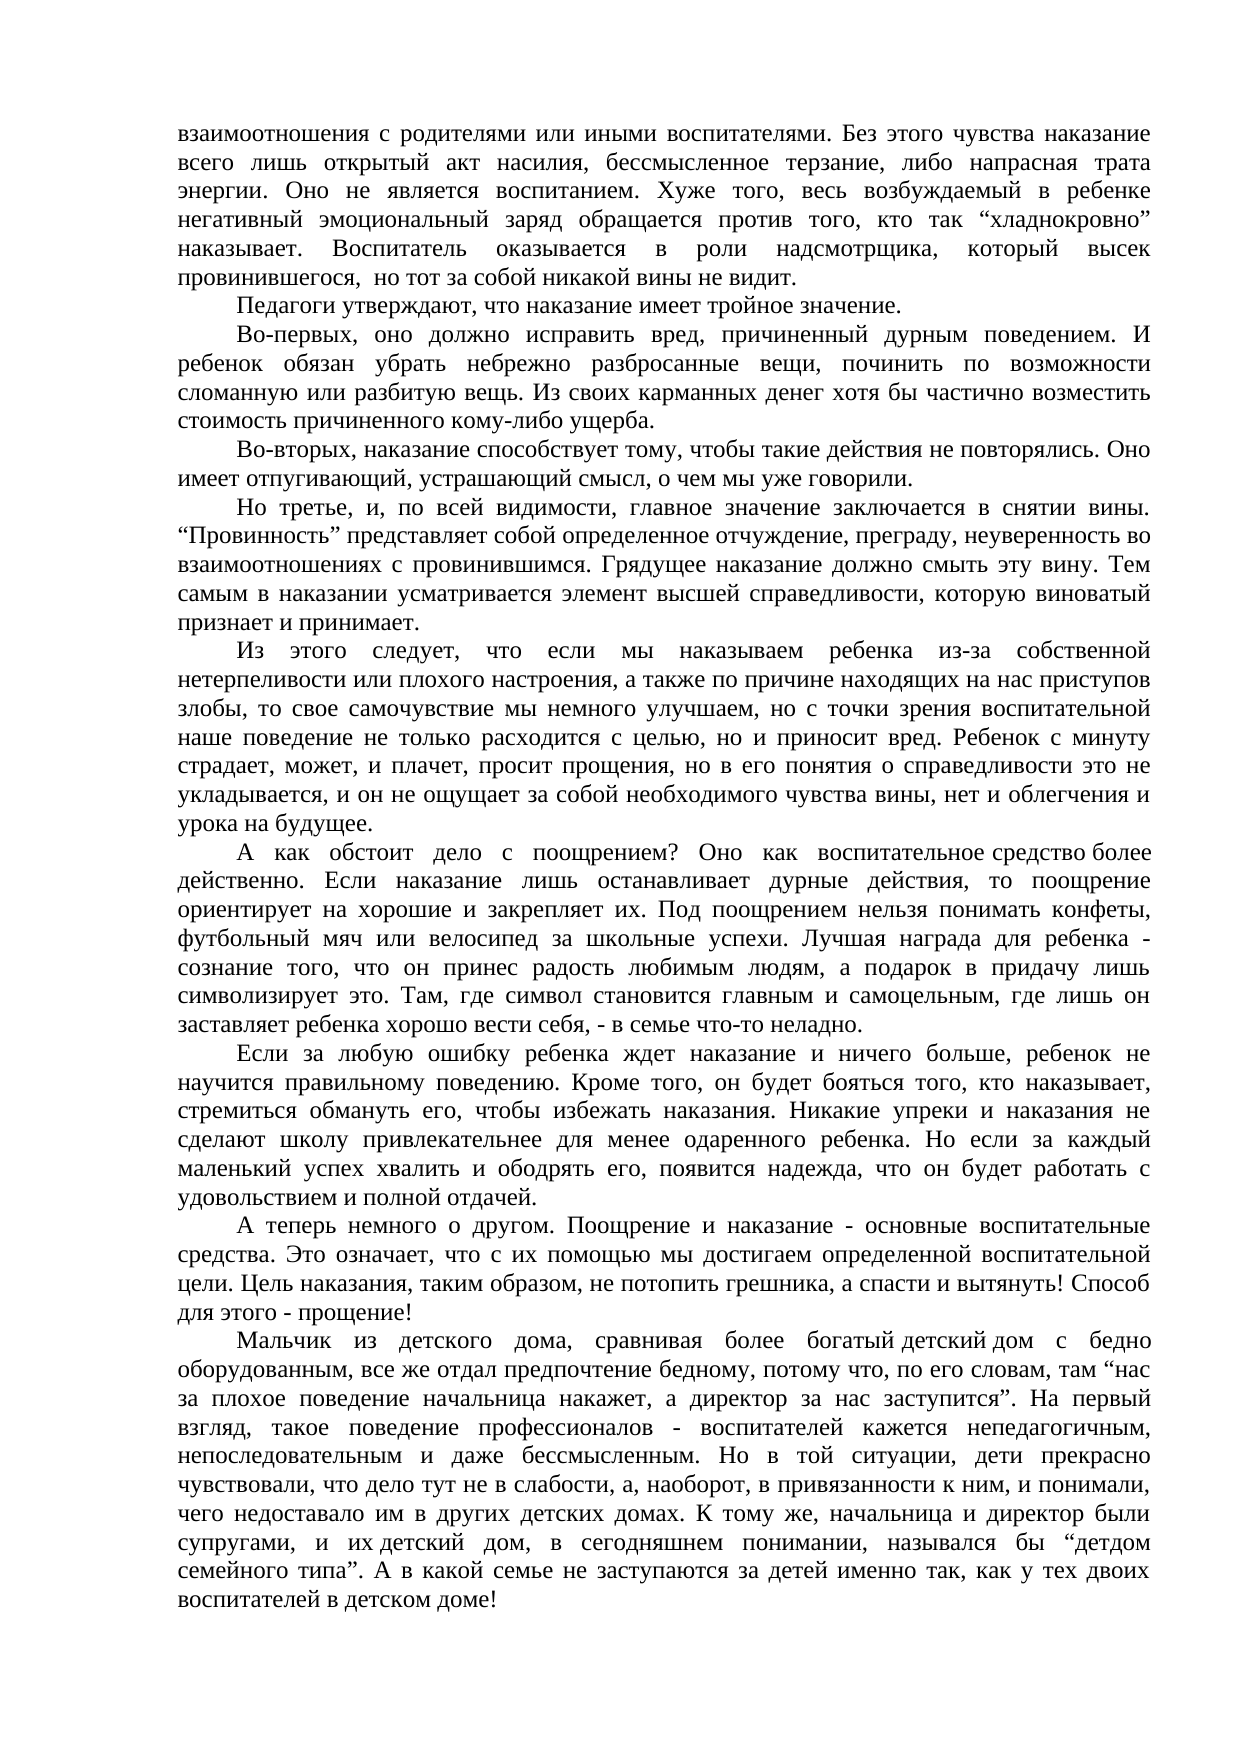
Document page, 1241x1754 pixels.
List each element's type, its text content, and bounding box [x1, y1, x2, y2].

text Но третье, и, по всей видимости, главное значение заключается в снятии вины. “Провинность” представляет собой определенное отчуждение, преграду, неуверенность во взаимоотношениях с провинившимся. Грядущее наказание должно смыть эту вину. Тем самым в наказании усматривается элемент высшей справедливости, которую виноватый признает и принимает. [177, 492, 1152, 636]
text А как обстоит дело с поощрением? Оно как воспитательное средство более действенно. Если наказание лишь останавливает дурные действия, то поощрение ориентирует на хорошие и закрепляет их. Под поощрением нельзя понимать конфеты, футбольный мяч или велосипед за школьные успехи. Лучшая награда для ребенка - сознание того, что он принес радость любимым людям, а подарок в придачу лишь символизирует это. Там, где символ становится главным и самоцельным, где лишь он заставляет ребенка хорошо вести себя, - в семье что-то неладно. [177, 837, 1152, 1038]
text Во-первых, оно должно исправить вред, причиненный дурным поведением. И ребенок обязан убрать небрежно разбросанные вещи, починить по возможности сломанную или разбитую вещь. Из своих карманных денег хотя бы частично возместить стоимость причиненного кому-либо ущерба. [177, 319, 1152, 434]
text Если за любую ошибку ребенка ждет наказание и ничего больше, ребенок не научится правильному поведению. Кроме того, он будет бояться того, кто наказывает, стремиться обмануть его, чтобы избежать наказания. Никакие упреки и наказания не сделают школу привлекательнее для менее одаренного ребенка. Но если за каждый маленький успех хвалить и ободрять его, появится надежда, что он будет работать с удовольствием и полной отдачей. [177, 1038, 1152, 1211]
text Из этого следует, что если мы наказываем ребенка из-за собственной нетерпеливости или плохого настроения, а также по причине находящих на нас приступов злобы, то свое самочувствие мы немного улучшаем, но с точки зрения воспитательной наше поведение не только расходится с целью, но и приносит вред. Ребенок с минуту страдает, может, и плачет, просит прощения, но в его понятия о справедливости это не укладывается, и он не ощущает за собой необходимого чувства вины, нет и облегчения и урока на будущее. [177, 636, 1152, 837]
text Мальчик из детского дома, сравнивая более богатый детский дом с бедно оборудованным, все же отдал предпочтение бедному, потому что, по его словам, там “нас за плохое поведение начальница накажет, а директор за нас заступится”. На первый взгляд, такое поведение профессионалов - воспитателей кажется непедагогичным, непоследовательным и даже бессмысленным. Но в той ситуации, дети прекрасно чувствовали, что дело тут не в слабости, а, наоборот, в привязанности к ним, и понимали, чего недоставало им в других детских домах. К тому же, начальница и директор были супругами, и их детский дом, в сегодняшнем понимании, назывался бы “детдом семейного типа”. А в какой семье не заступаются за детей именно так, как у тех двоих воспитателей в детском доме! [177, 1326, 1152, 1613]
text Во-вторых, наказание способствует тому, чтобы такие действия не повторялись. Оно имеет отпугивающий, устрашающий смысл, о чем мы уже говорили. [177, 434, 1152, 492]
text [177, 118, 1152, 291]
text А теперь немного о другом. Поощрение и наказание - основные воспитательные средства. Это означает, что с их помощью мы достигаем определенной воспитательной цели. Цель наказания, таким образом, не потопить грешника, а спасти и вытянуть! Способ для этого - прощение! [177, 1211, 1152, 1326]
text Педагоги утверждают, что наказание имеет тройное значение. [177, 291, 1152, 319]
